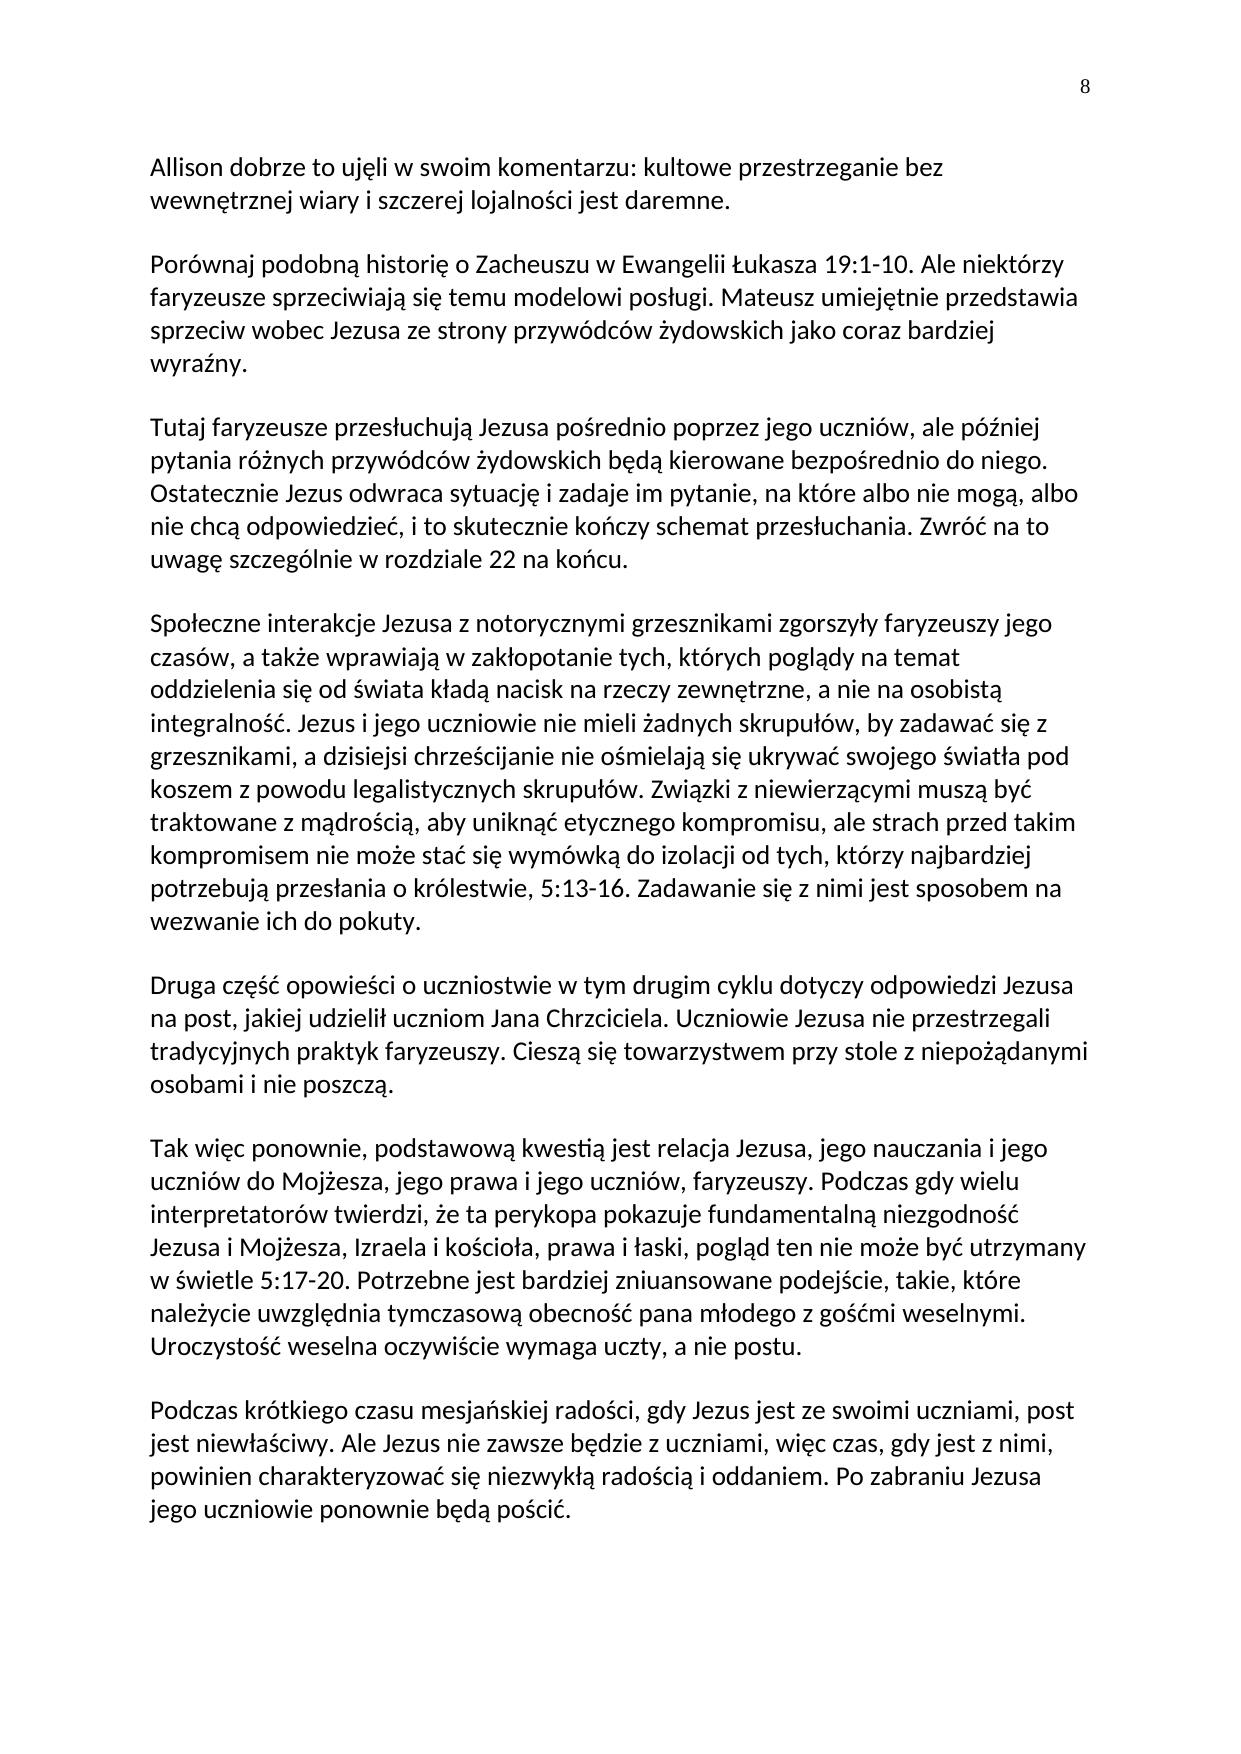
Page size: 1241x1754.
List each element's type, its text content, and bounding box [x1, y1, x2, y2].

text Społeczne interakcje Jezusa z notorycznymi grzesznikami zgorszyły faryzeuszy jego czasów, a także wprawiają w zakłopotanie tych, których poglądy na temat oddzielenia się od świata kładą nacisk na rzeczy zewnętrzne, a nie na osobistą integralność. Jezus i jego uczniowie nie mieli żadnych skrupułów, by zadawać się z grzesznikami, a dzisiejsi chrześcijanie nie ośmielają się ukrywać swojego światła pod koszem z powodu legalistycznych skrupułów. Związki z niewierzącymi muszą być traktowane z mądrością, aby uniknąć etycznego kompromisu, ale strach przed takim kompromisem nie może stać się wymówką do izolacji od tych, którzy najbardziej potrzebują przesłania o królestwie, 5:13-16. Zadawanie się z nimi jest sposobem na wezwanie ich do pokuty. [150, 607, 1090, 937]
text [150, 150, 1090, 216]
text Druga część opowieści o uczniostwie w tym drugim cyklu dotyczy odpowiedzi Jezusa na post, jakiej udzielił uczniom Jana Chrzciciela. Uczniowie Jezusa nie przestrzegali tradycyjnych praktyk faryzeuszy. Cieszą się towarzystwem przy stole z niepożądanymi osobami i nie poszczą. [150, 968, 1090, 1100]
text Tak więc ponownie, podstawową kwestią jest relacja Jezusa, jego nauczania i jego uczniów do Mojżesza, jego prawa i jego uczniów, faryzeuszy. Podczas gdy wielu interpretatorów twierdzi, że ta perykopa pokazuje fundamentalną niezgodność Jezusa i Mojżesza, Izraela i kościoła, prawa i łaski, pogląd ten nie może być utrzymany w świetle 5:17-20. Potrzebne jest bardziej zniuansowane podejście, takie, które należycie uwzględnia tymczasową obecność pana młodego z gośćmi weselnymi. Uroczystość weselna oczywiście wymaga uczty, a nie postu. [150, 1131, 1090, 1362]
text Tutaj faryzeusze przesłuchują Jezusa pośrednio poprzez jego uczniów, ale później pytania różnych przywódców żydowskich będą kierowane bezpośrednio do niego. Ostatecznie Jezus odwraca sytuację i zadaje im pytanie, na które albo nie mogą, albo nie chcą odpowiedzieć, i to skutecznie kończy schemat przesłuchania. Zwróć na to uwagę szczególnie w rozdziale 22 na końcu. [150, 410, 1090, 576]
text Porównaj podobną historię o Zacheuszu w Ewangelii Łukasza 19:1-10. Ale niektórzy faryzeusze sprzeciwiają się temu modelowi posługi. Mateusz umiejętnie przedstawia sprzeciw wobec Jezusa ze strony przywódców żydowskich jako coraz bardziej wyraźny. [150, 247, 1090, 379]
text Podczas krótkiego czasu mesjańskiej radości, gdy Jezus jest ze swoimi uczniami, post jest niewłaściwy. Ale Jezus nie zawsze będzie z uczniami, więc czas, gdy jest z nimi, powinien charakteryzować się niezwykłą radością i oddaniem. Po zabraniu Jezusa jego uczniowie ponownie będą pościć. [150, 1393, 1090, 1526]
